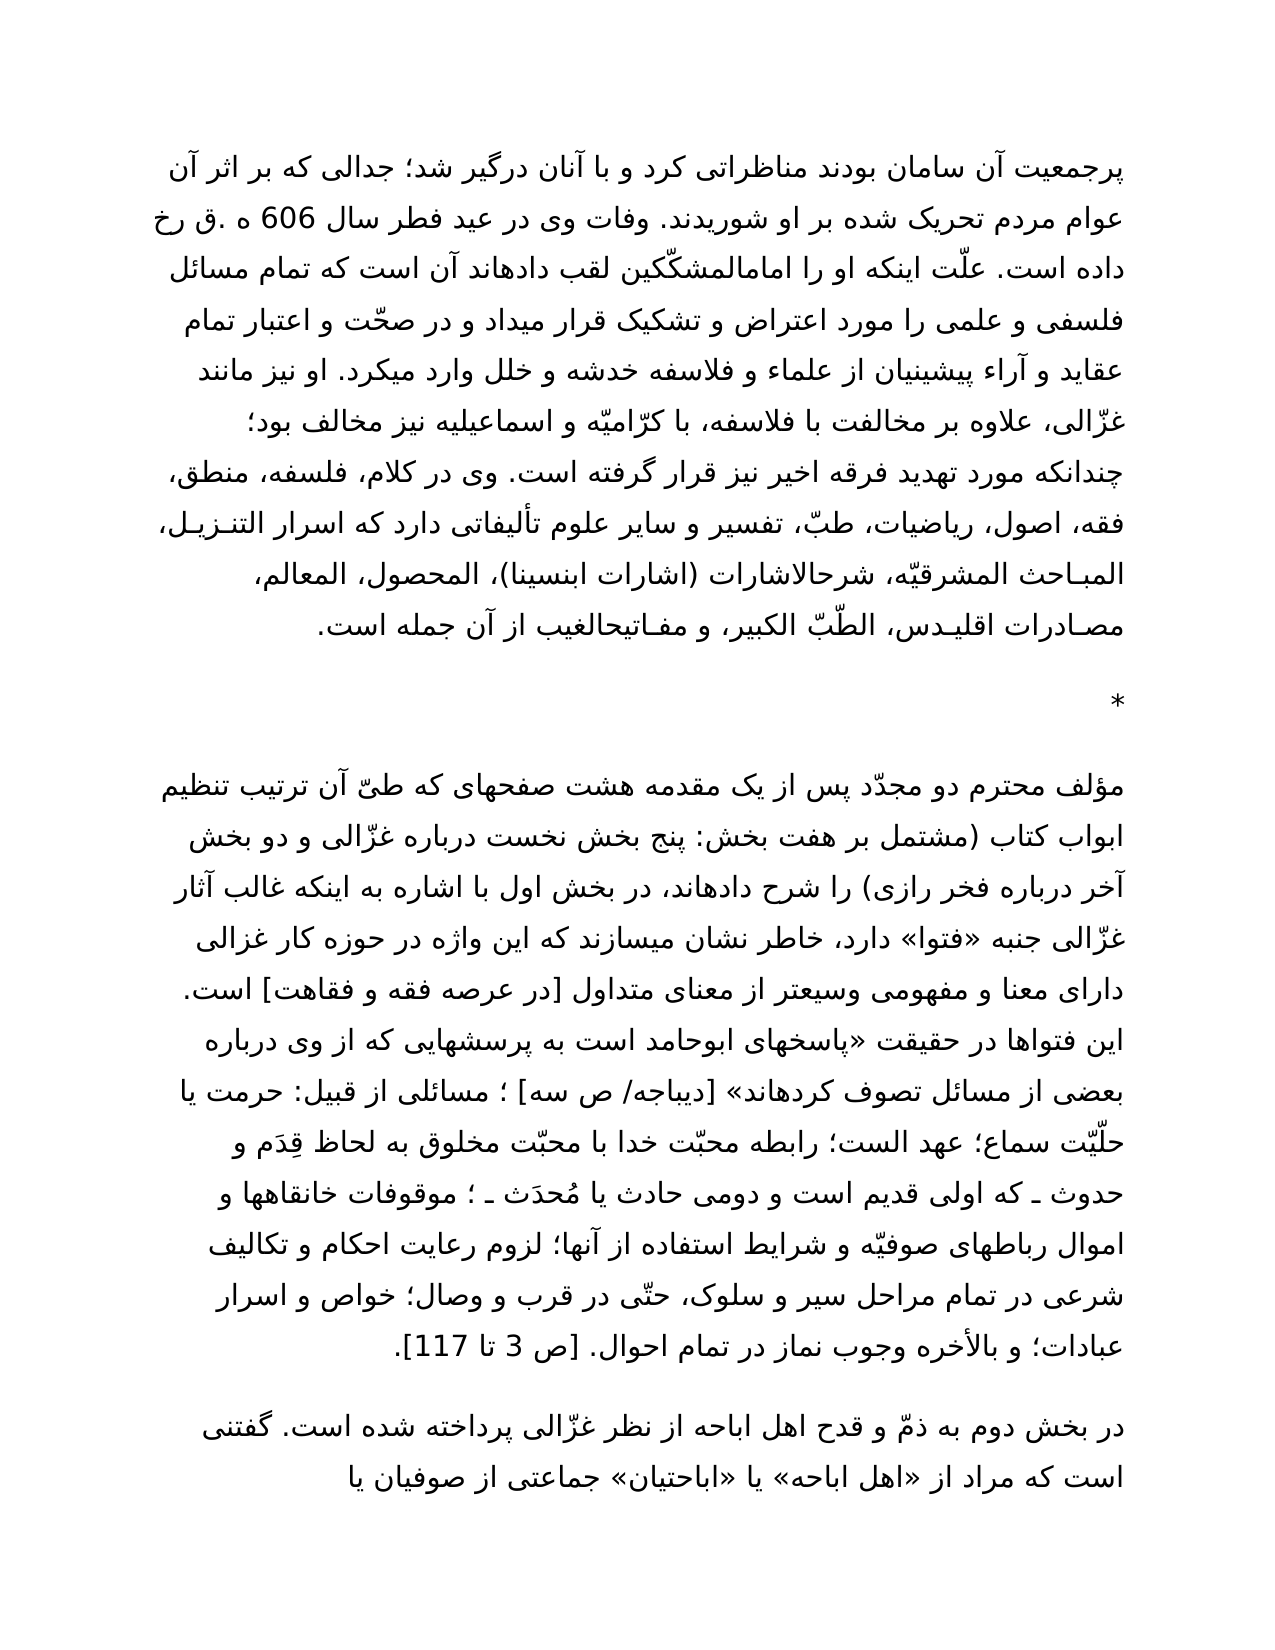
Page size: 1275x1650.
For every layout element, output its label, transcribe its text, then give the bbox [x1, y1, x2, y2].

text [150, 1409, 1125, 1494]
text مؤلف محترم دو مجدّد پس از یک مقدمه هشت صفحه‏ای که طیّ آن ترتیب تنظیم ابواب کتاب (مشتمل بر هفت بخش: پنج بخش نخست درباره غزّالی و دو بخش آخر درباره فخر رازی) را شرح داده‏اند، در بخش اول با اشاره به اینکه غالب آثار غزّالی جنبه «فتوا» دارد، خاطر نشان می‏سازند که این واژه در حوزه کار غزالی دارای معنا و مفهومی وسیعتر از معنای متداول [در عرصه فقه و فقاهت] است. این فتواها در حقیقت «پاسخهای ابوحامد است به پرسشهایی که از وی درباره بعضی از مسائل تصوف کرده‏اند» [دیباجه/ ص سه] ؛ مسائلی از قبیل: حرمت یا حلّیّت سماع؛ عهد الست؛ رابطه محبّت خدا با محبّت مخلوق به لحاظ قِدَم و حدوث ـ که اولی قدیم است و دومی حادث یا مُحدَث ـ ؛ موقوفات خانقاهها و اموال رباطهای صوفیّه و شرایط استفاده از آنها؛ لزوم رعایت احکام و تکالیف شرعی در تمام مراحل سیر و سلوک، حتّی در قرب و وصال؛ خواص و اسرار عبادات؛ و بالأخره وجوب نماز در تمام احوال. [ص 3 تا 117]. [150, 769, 1125, 1363]
text * [150, 688, 1125, 722]
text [150, 150, 1125, 642]
